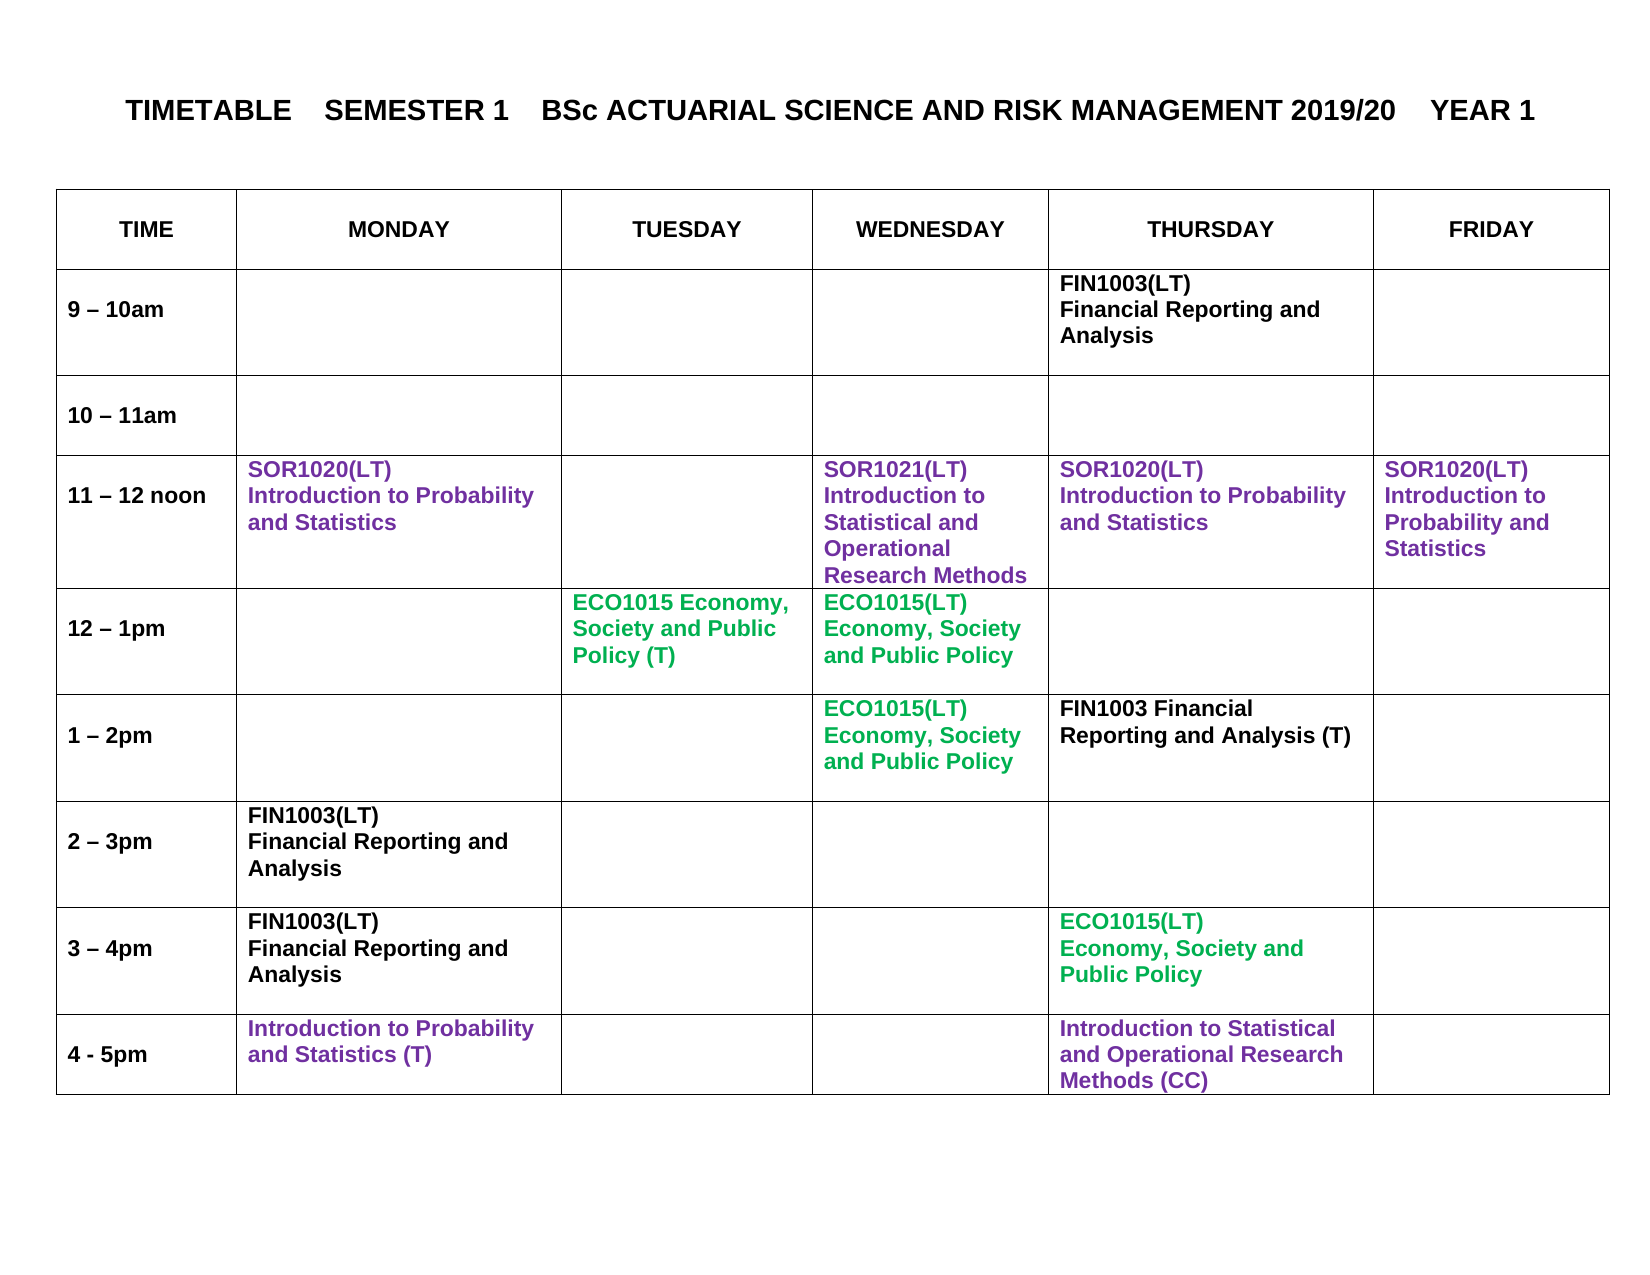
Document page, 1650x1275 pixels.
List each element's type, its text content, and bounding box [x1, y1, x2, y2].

table_cell [57, 270, 236, 375]
table_cell [57, 908, 236, 1014]
table_cell FIN1003(LT) Financial Reporting and Analysis [237, 802, 561, 907]
table_cell [1374, 270, 1609, 375]
table_cell [237, 589, 561, 694]
table_cell ECO1015(LT) Economy, Society and Public Policy [813, 589, 1048, 694]
table_cell [813, 908, 1048, 1014]
table_cell [57, 376, 236, 455]
table_cell [562, 802, 812, 907]
table_cell [562, 376, 812, 455]
table_header TUESDAY [562, 190, 812, 268]
table_cell [57, 695, 236, 801]
table_cell [237, 270, 561, 375]
table_cell FIN1003(LT) Financial Reporting and Analysis [1049, 270, 1373, 375]
table_cell [562, 270, 812, 375]
table_cell [813, 270, 1048, 375]
table_cell [562, 456, 812, 588]
table_header MONDAY [237, 190, 561, 268]
table_cell [1049, 589, 1373, 694]
table_cell [1374, 589, 1609, 694]
table_cell Introduction to Statistical and Operational Research Methods (CC) [1049, 1015, 1373, 1094]
table_cell [1374, 1015, 1609, 1094]
table_header WEDNESDAY [813, 190, 1048, 268]
table_cell [237, 695, 561, 801]
table_header FRIDAY [1374, 190, 1609, 268]
table_cell SOR1020(LT) Introduction to Probability and Statistics [1049, 456, 1373, 588]
table_cell SOR1020(LT) Introduction to Probability and Statistics [237, 456, 561, 588]
table_cell ECO1015 Economy, Society and Public Policy (T) [562, 589, 812, 694]
table_cell SOR1020(LT) Introduction to Probability and Statistics [1374, 456, 1609, 588]
table_cell [1374, 802, 1609, 907]
table_cell ECO1015(LT) Economy, Society and Public Policy [813, 695, 1048, 801]
table_cell 11 – 12 noon [57, 456, 236, 588]
table_cell [57, 1015, 236, 1094]
table_cell ECO1015(LT) Economy, Society and Public Policy [1049, 908, 1373, 1014]
table_cell [562, 1015, 812, 1094]
table_cell [1374, 695, 1609, 801]
table_cell SOR1021(LT) Introduction to Statistical and Operational Research Methods [813, 456, 1048, 588]
text TIMETABLE SEMESTER 1 BSc ACTUARIAL SCIENCE AND RISK MANAGEMENT 2019/20 YEAR 1 [44, 93, 1616, 126]
table_header THURSDAY [1049, 190, 1373, 268]
table_cell [813, 376, 1048, 455]
table_cell FIN1003 Financial Reporting and Analysis (T) [1049, 695, 1373, 801]
table_header TIME [57, 190, 236, 268]
table_cell [1374, 376, 1609, 455]
table_cell [813, 802, 1048, 907]
table_cell [57, 589, 236, 694]
table_cell [1049, 802, 1373, 907]
table_cell [1374, 908, 1609, 1014]
table_cell FIN1003(LT) Financial Reporting and Analysis [237, 908, 561, 1014]
table_cell Introduction to Probability and Statistics (T) [237, 1015, 561, 1094]
table_cell [562, 908, 812, 1014]
table_cell [1049, 376, 1373, 455]
table_cell [237, 376, 561, 455]
table_cell [813, 1015, 1048, 1094]
table_cell 2 – 3pm [57, 802, 236, 907]
table_cell [562, 695, 812, 801]
